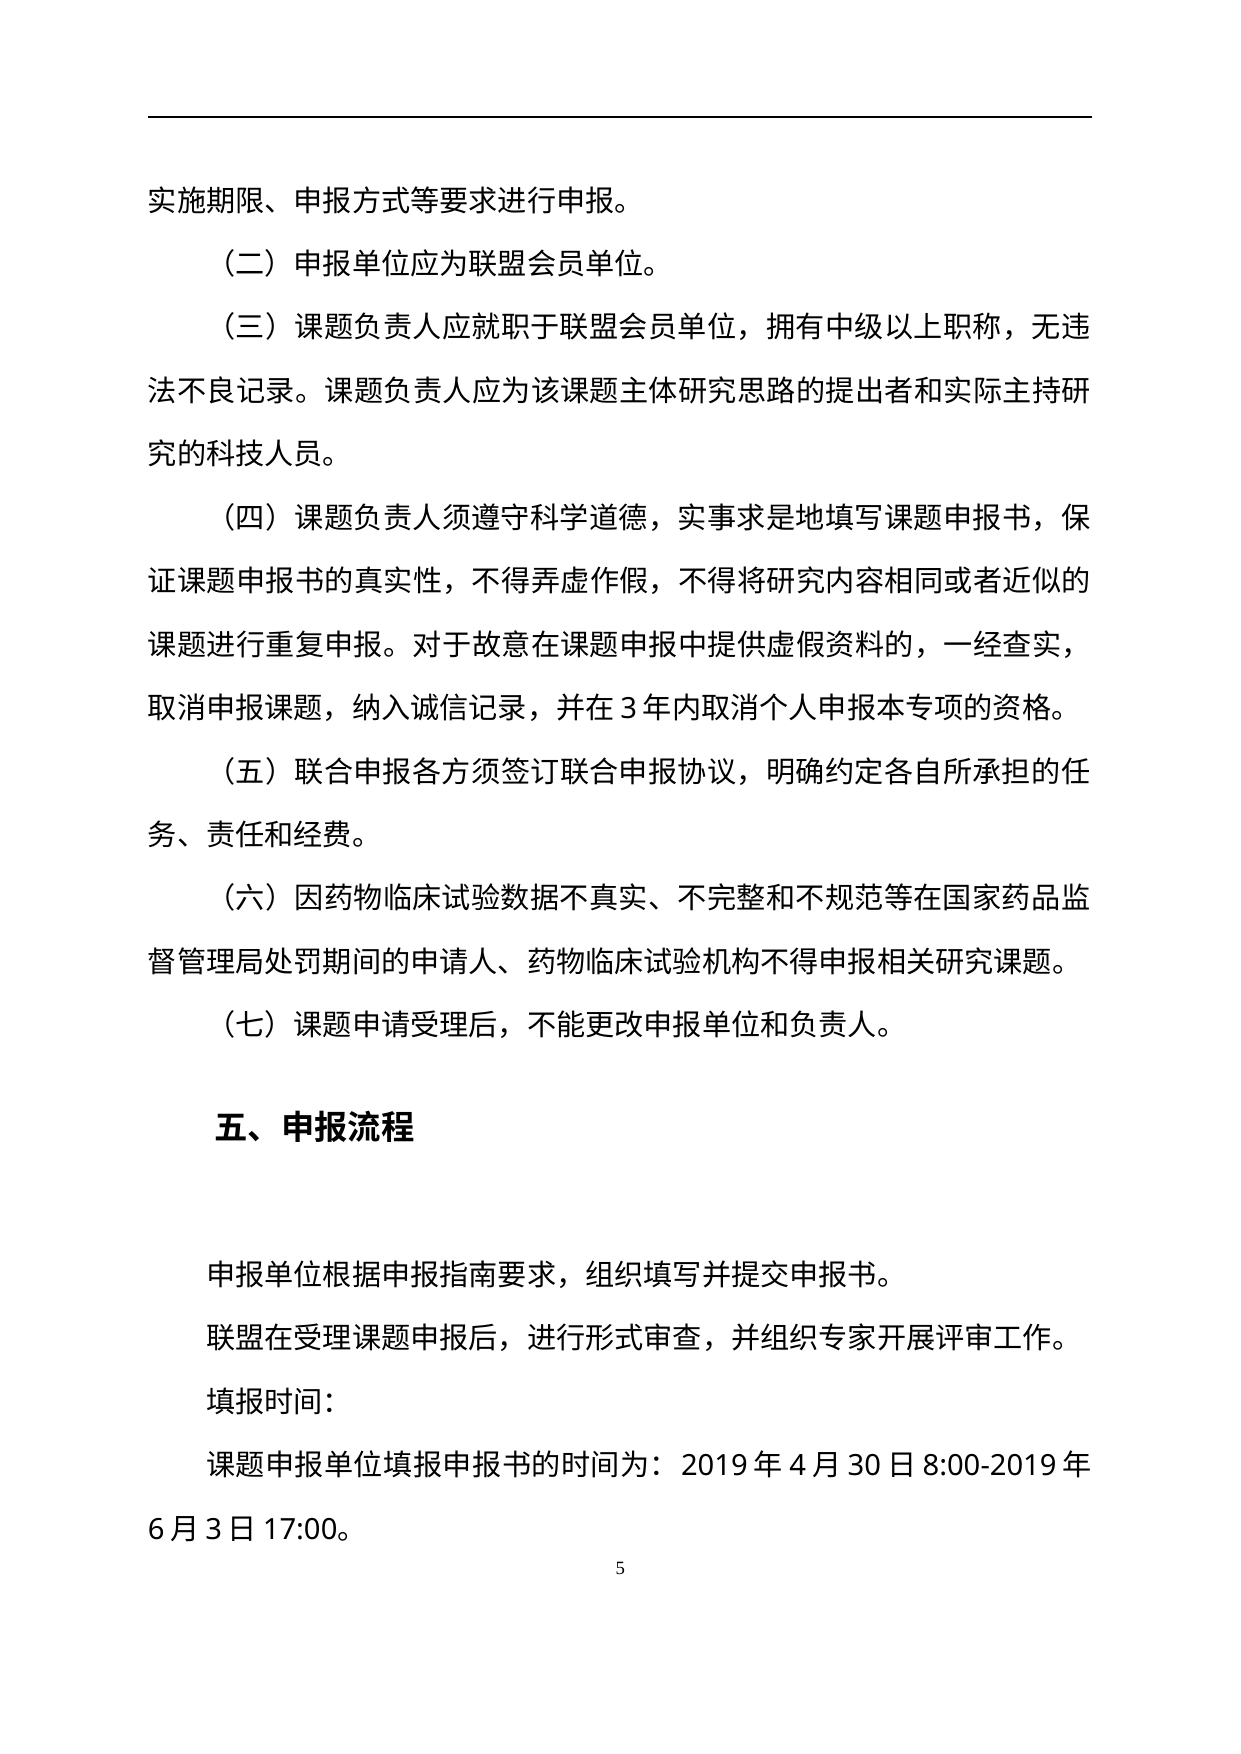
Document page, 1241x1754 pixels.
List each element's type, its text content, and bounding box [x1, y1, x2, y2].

text 填报时间： [148, 1378, 1092, 1421]
text （七）课题申请受理后，不能更改申报单位和负责人。 [148, 1002, 1092, 1044]
text （五）联合申报各方须签订联合申报协议，明确约定各自所承担的任务、责任和经费。 [148, 748, 1092, 854]
text 课题申报单位填报申报书的时间为：2019年4月30日8:00-2019年6月3日17:00。 [148, 1442, 1092, 1548]
text （三）课题负责人应就职于联盟会员单位，拥有中级以上职称，无违法不良记录。课题负责人应为该课题主体研究思路的提出者和实际主持研究的科技人员。 [148, 304, 1092, 473]
text （六）因药物临床试验数据不真实、不完整和不规范等在国家药品监督管理局处罚期间的申请人、药物临床试验机构不得申报相关研究课题。 [148, 875, 1092, 981]
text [148, 177, 1092, 219]
text （二）申报单位应为联盟会员单位。 [148, 241, 1092, 283]
text 联盟在受理课题申报后，进行形式审查，并组织专家开展评审工作。 [148, 1315, 1092, 1357]
text （四）课题负责人须遵守科学道德，实事求是地填写课题申报书，保证课题申报书的真实性，不得弄虚作假，不得将研究内容相同或者近似的课题进行重复申报。对于故意在课题申报中提供虚假资料的，一经查实，取消申报课题，纳入诚信记录，并在3年内取消个人申报本专项的资格。 [148, 494, 1092, 727]
text 申报单位根据申报指南要求，组织填写并提交申报书。 [148, 1251, 1092, 1294]
subtitle 五、申报流程 [148, 1101, 1092, 1149]
